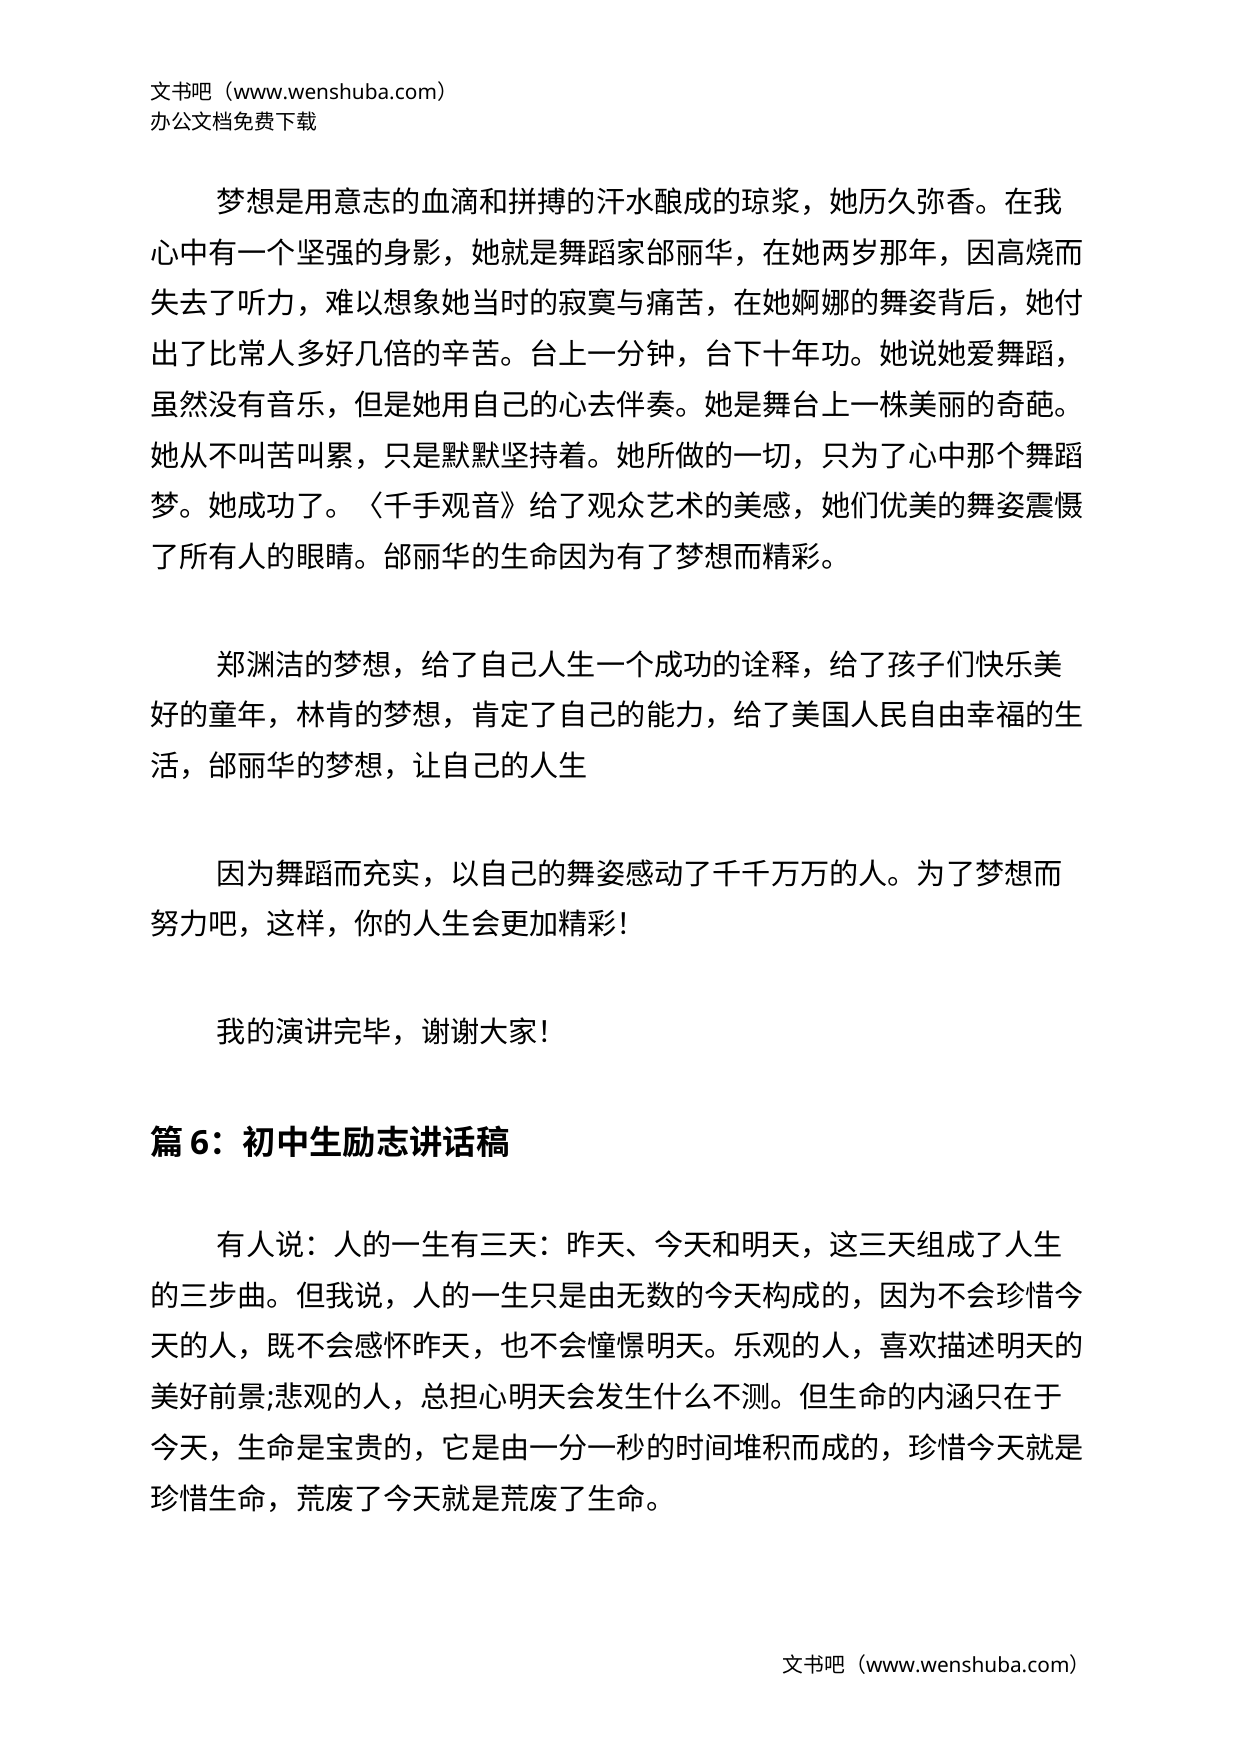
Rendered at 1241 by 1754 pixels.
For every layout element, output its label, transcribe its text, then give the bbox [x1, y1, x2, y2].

text 我的演讲完毕，谢谢大家！ [150, 1008, 1090, 1051]
text 梦想是用意志的血滴和拼搏的汗水酿成的琼浆，她历久弥香。在我心中有一个坚强的身影，她就是舞蹈家邰丽华，在她两岁那年，因高烧而失去了听力，难以想象她当时的寂寞与痛苦，在她婀娜的舞姿背后，她付出了比常人多好几倍的辛苦。台上一分钟，台下十年功。她说她爱舞蹈，虽然没有音乐，但是她用自己的心去伴奏。她是舞台上一株美丽的奇葩。她从不叫苦叫累，只是默默坚持着。她所做的一切，只为了心中那个舞蹈梦。她成功了。〈千手观音》给了观众艺术的美感，她们优美的舞姿震慑了所有人的眼睛。邰丽华的生命因为有了梦想而精彩。 [150, 178, 1090, 576]
text 郑渊洁的梦想，给了自己人生一个成功的诠释，给了孩子们快乐美好的童年，林肯的梦想，肯定了自己的能力，给了美国人民自由幸福的生活，邰丽华的梦想，让自己的人生 [150, 641, 1090, 785]
text 篇6：初中生励志讲话稿 [150, 1116, 1090, 1164]
text 因为舞蹈而充实，以自己的舞姿感动了千千万万的人。为了梦想而努力吧，这样，你的人生会更加精彩！ [150, 850, 1090, 943]
text 有人说：人的一生有三天：昨天、今天和明天，这三天组成了人生的三步曲。但我说，人的一生只是由无数的今天构成的，因为不会珍惜今天的人，既不会感怀昨天，也不会憧憬明天。乐观的人，喜欢描述明天的美好前景;悲观的人，总担心明天会发生什么不测。但生命的内涵只在于今天，生命是宝贵的，它是由一分一秒的时间堆积而成的，珍惜今天就是珍惜生命，荒废了今天就是荒废了生命。 [150, 1221, 1090, 1517]
